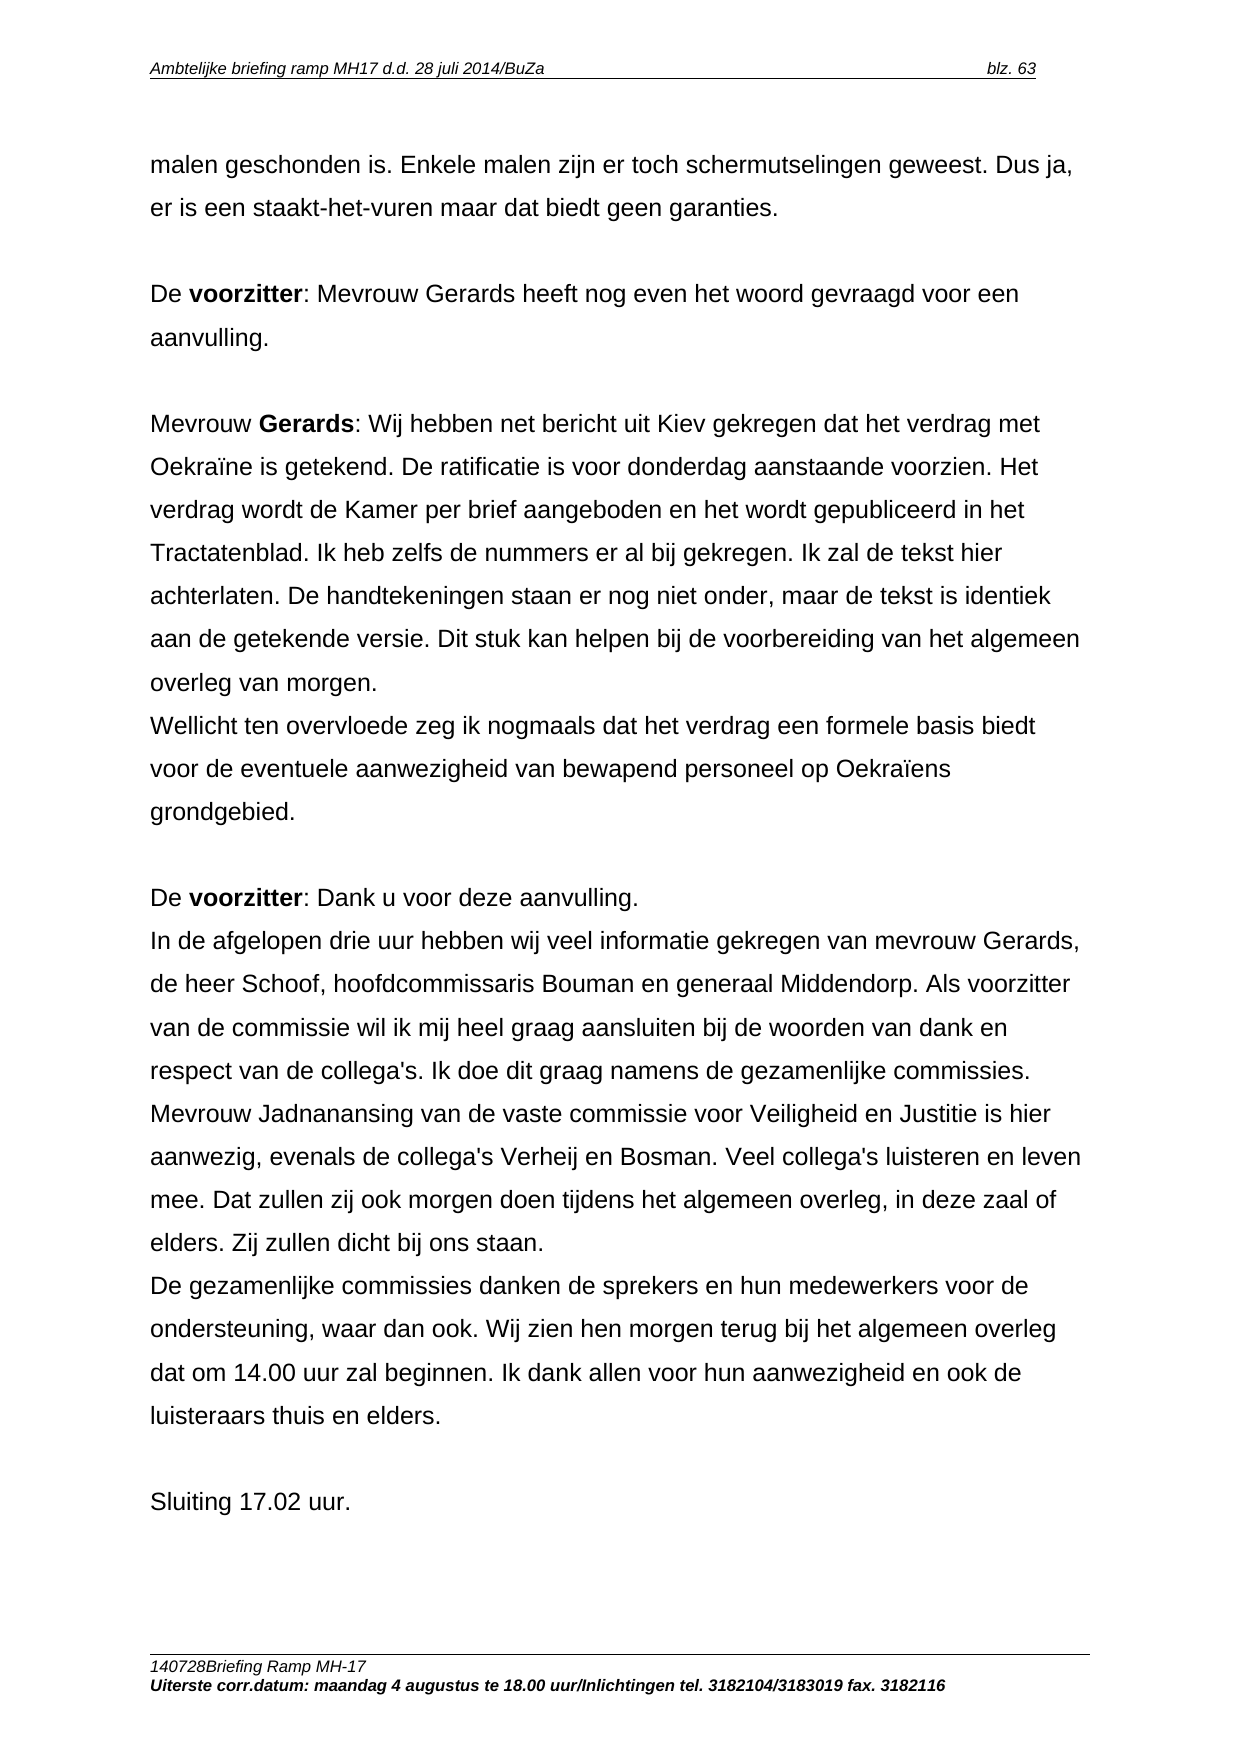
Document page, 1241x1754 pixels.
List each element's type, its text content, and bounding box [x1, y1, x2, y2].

text In de afgelopen drie uur hebben wij veel informatie gekregen van mevrouw Gerards, de heer Schoof, hoofdcommissaris Bouman en generaal Middendorp. Als voorzitter van de commissie wil ik mij heel graag aansluiten bij de woorden van dank en respect van de collega's. Ik doe dit graag namens de gezamenlijke commissies. Mevrouw Jadnanansing van de vaste commissie voor Veiligheid en Justitie is hier aanwezig, evenals de collega's Verheij en Bosman. Veel collega's luisteren en leven mee. Dat zullen zij ook morgen doen tijdens het algemeen overleg, in deze zaal of elders. Zij zullen dicht bij ons staan. [150, 926, 1090, 1257]
text De voorzitter: Mevrouw Gerards heeft nog even het woord gevraagd voor een aanvulling. [150, 279, 1090, 351]
text De voorzitter: Dank u voor deze aanvulling. [150, 883, 1090, 912]
text De gezamenlijke commissies danken de sprekers en hun medewerkers voor de ondersteuning, waar dan ook. Wij zien hen morgen terug bij het algemeen overleg dat om 14.00 uur zal beginnen. Ik dank allen voor hun aanwezigheid en ook de luisteraars thuis en elders. [150, 1271, 1090, 1429]
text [150, 150, 1090, 222]
text Sluiting 17.02 uur. [150, 1487, 1090, 1516]
text Mevrouw Gerards: Wij hebben net bericht uit Kiev gekregen dat het verdrag met Oekraïne is getekend. De ratificatie is voor donderdag aanstaande voorzien. Het verdrag wordt de Kamer per brief aangeboden en het wordt gepubliceerd in het Tractatenblad. Ik heb zelfs de nummers er al bij gekregen. Ik zal de tekst hier achterlaten. De handtekeningen staan er nog niet onder, maar de tekst is identiek aan de getekende versie. Dit stuk kan helpen bij de voorbereiding van het algemeen overleg van morgen. [150, 409, 1090, 696]
text Wellicht ten overvloede zeg ik nogmaals dat het verdrag een formele basis biedt voor de eventuele aanwezigheid van bewapend personeel op Oekraïens grondgebied. [150, 711, 1090, 826]
